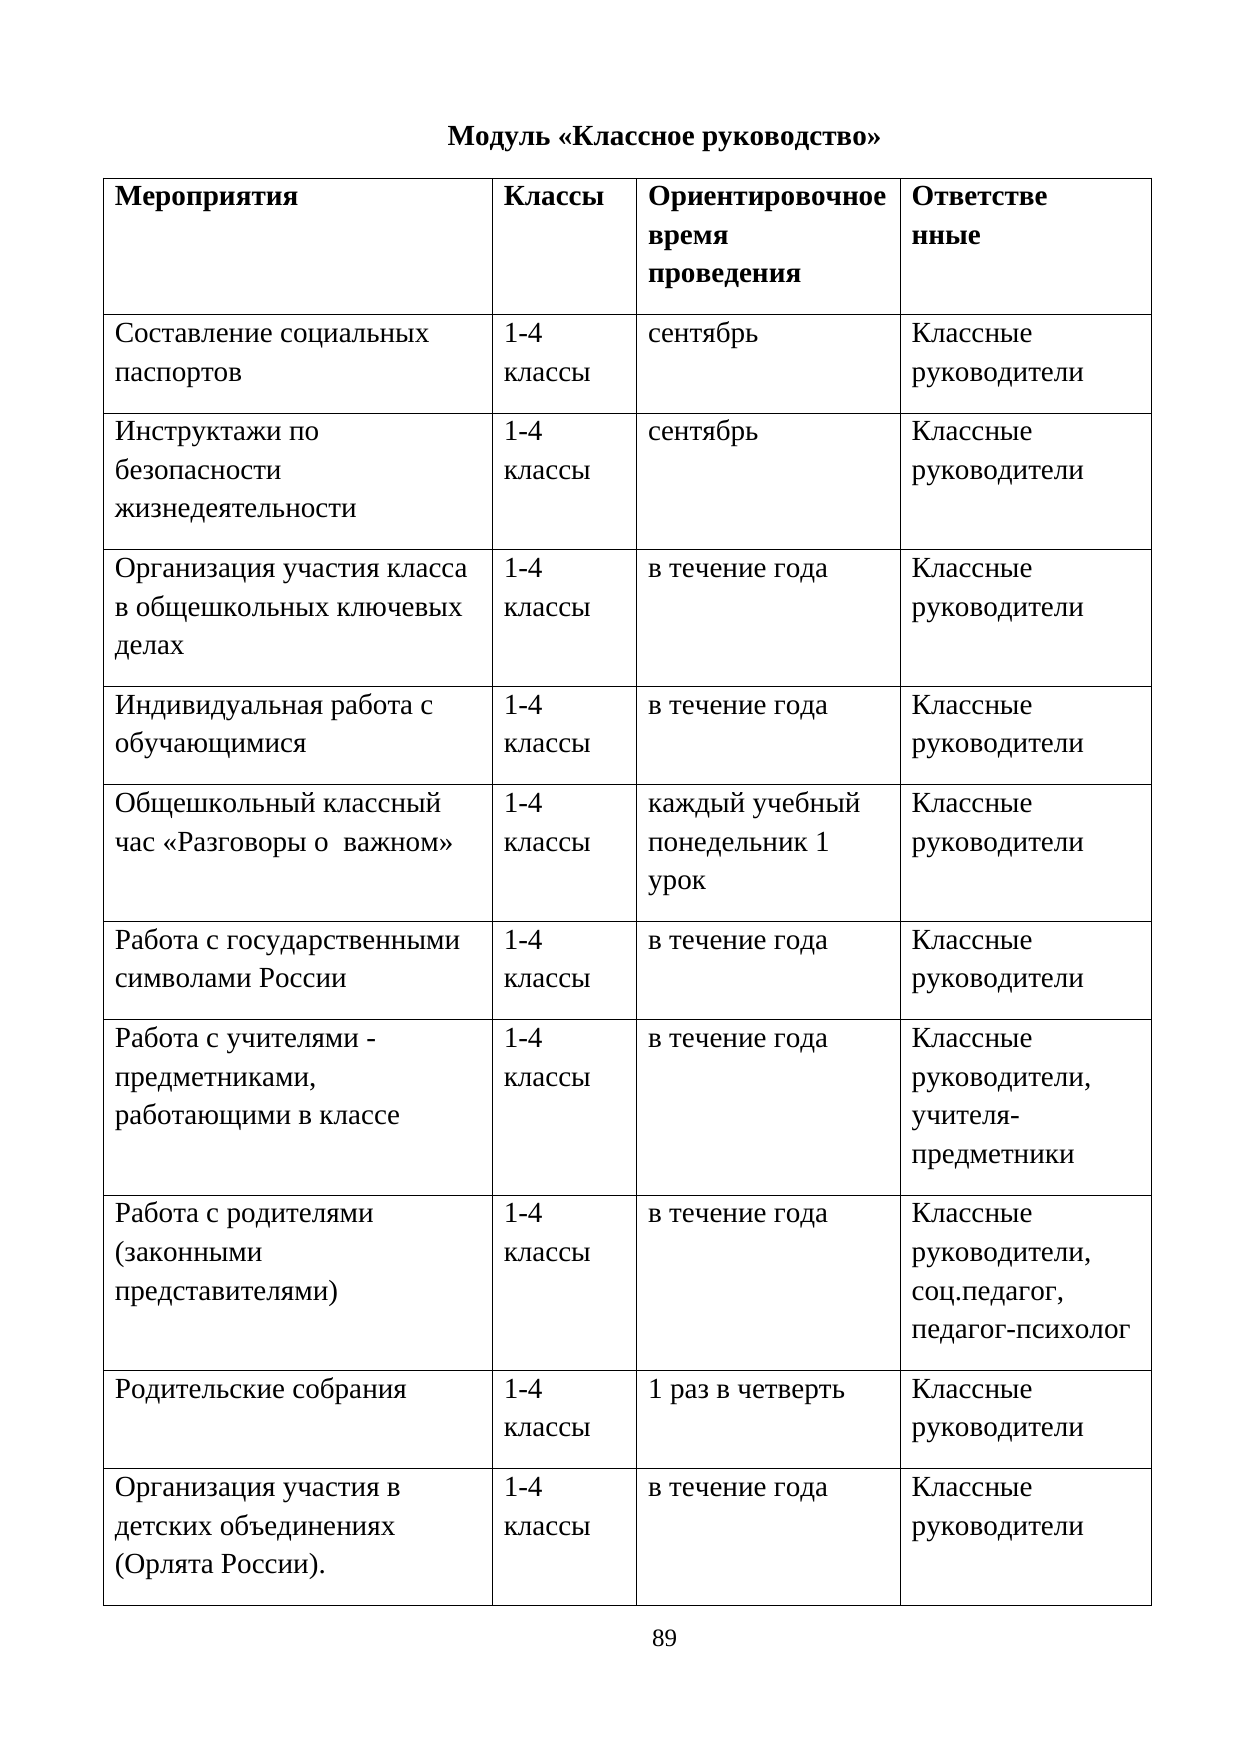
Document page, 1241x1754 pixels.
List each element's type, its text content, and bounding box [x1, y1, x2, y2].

table_cell Классные руководители [901, 550, 1151, 686]
table_cell сентябрь [637, 414, 900, 549]
table_cell Организация участия в детских объединениях (Орлята России). [104, 1469, 492, 1605]
table_header Классы [493, 179, 636, 314]
table_cell Классные руководители [901, 922, 1151, 1019]
table_cell Работа с родителями (законными представителями) [104, 1196, 492, 1370]
table_cell в течение года [637, 687, 900, 784]
table_cell Индивидуальная работа с обучающимися [104, 687, 492, 784]
table_cell 1-4 классы [493, 687, 636, 784]
table_cell 1-4 классы [493, 414, 636, 549]
table_header Мероприятия [104, 179, 492, 314]
table_cell Классные руководители [901, 785, 1151, 921]
table_cell Классные руководители, соц.педагог, педагог-психолог [901, 1196, 1151, 1370]
table_cell Классные руководители [901, 687, 1151, 784]
table_cell Родительские собрания [104, 1371, 492, 1468]
table_cell в течение года [637, 1469, 900, 1605]
table_cell 1-4 классы [493, 1469, 636, 1605]
table_cell Работа с учителями - предметниками, работающими в классе [104, 1020, 492, 1194]
table_cell сентябрь [637, 315, 900, 412]
table_cell 1-4 классы [493, 1020, 636, 1194]
table_cell каждый учебный понедельник 1 урок [637, 785, 900, 921]
table_cell 1-4 классы [493, 785, 636, 921]
table_cell 1-4 классы [493, 315, 636, 412]
table_cell в течение года [637, 922, 900, 1019]
table_header Ответственные [901, 179, 1151, 314]
table_cell Работа с государственными символами России [104, 922, 492, 1019]
table_cell в течение года [637, 1020, 900, 1194]
table_cell Классные руководители [901, 315, 1151, 412]
table_cell Инструктажи по безопасности жизнедеятельности [104, 414, 492, 549]
table_cell 1-4 классы [493, 1196, 636, 1370]
table_cell 1 раз в четверть [637, 1371, 900, 1468]
table_header Ориентировочное время проведения [637, 179, 900, 314]
table_cell 1-4 классы [493, 1371, 636, 1468]
table_cell 1-4 классы [493, 550, 636, 686]
table_cell 1-4 классы [493, 922, 636, 1019]
table_cell Классные руководители [901, 414, 1151, 549]
table_cell Классные руководители [901, 1371, 1151, 1468]
table_cell в течение года [637, 550, 900, 686]
table_cell Классные руководители, учителя-предметники [901, 1020, 1151, 1194]
text Модуль «Классное руководство» [177, 118, 1152, 152]
table_cell Составление социальных паспортов [104, 315, 492, 412]
table_cell в течение года [637, 1196, 900, 1370]
table_cell Общешкольный классный час «Разговоры о важном» [104, 785, 492, 921]
table_cell Организация участия класса в общешкольных ключевых делах [104, 550, 492, 686]
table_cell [901, 1469, 1151, 1605]
